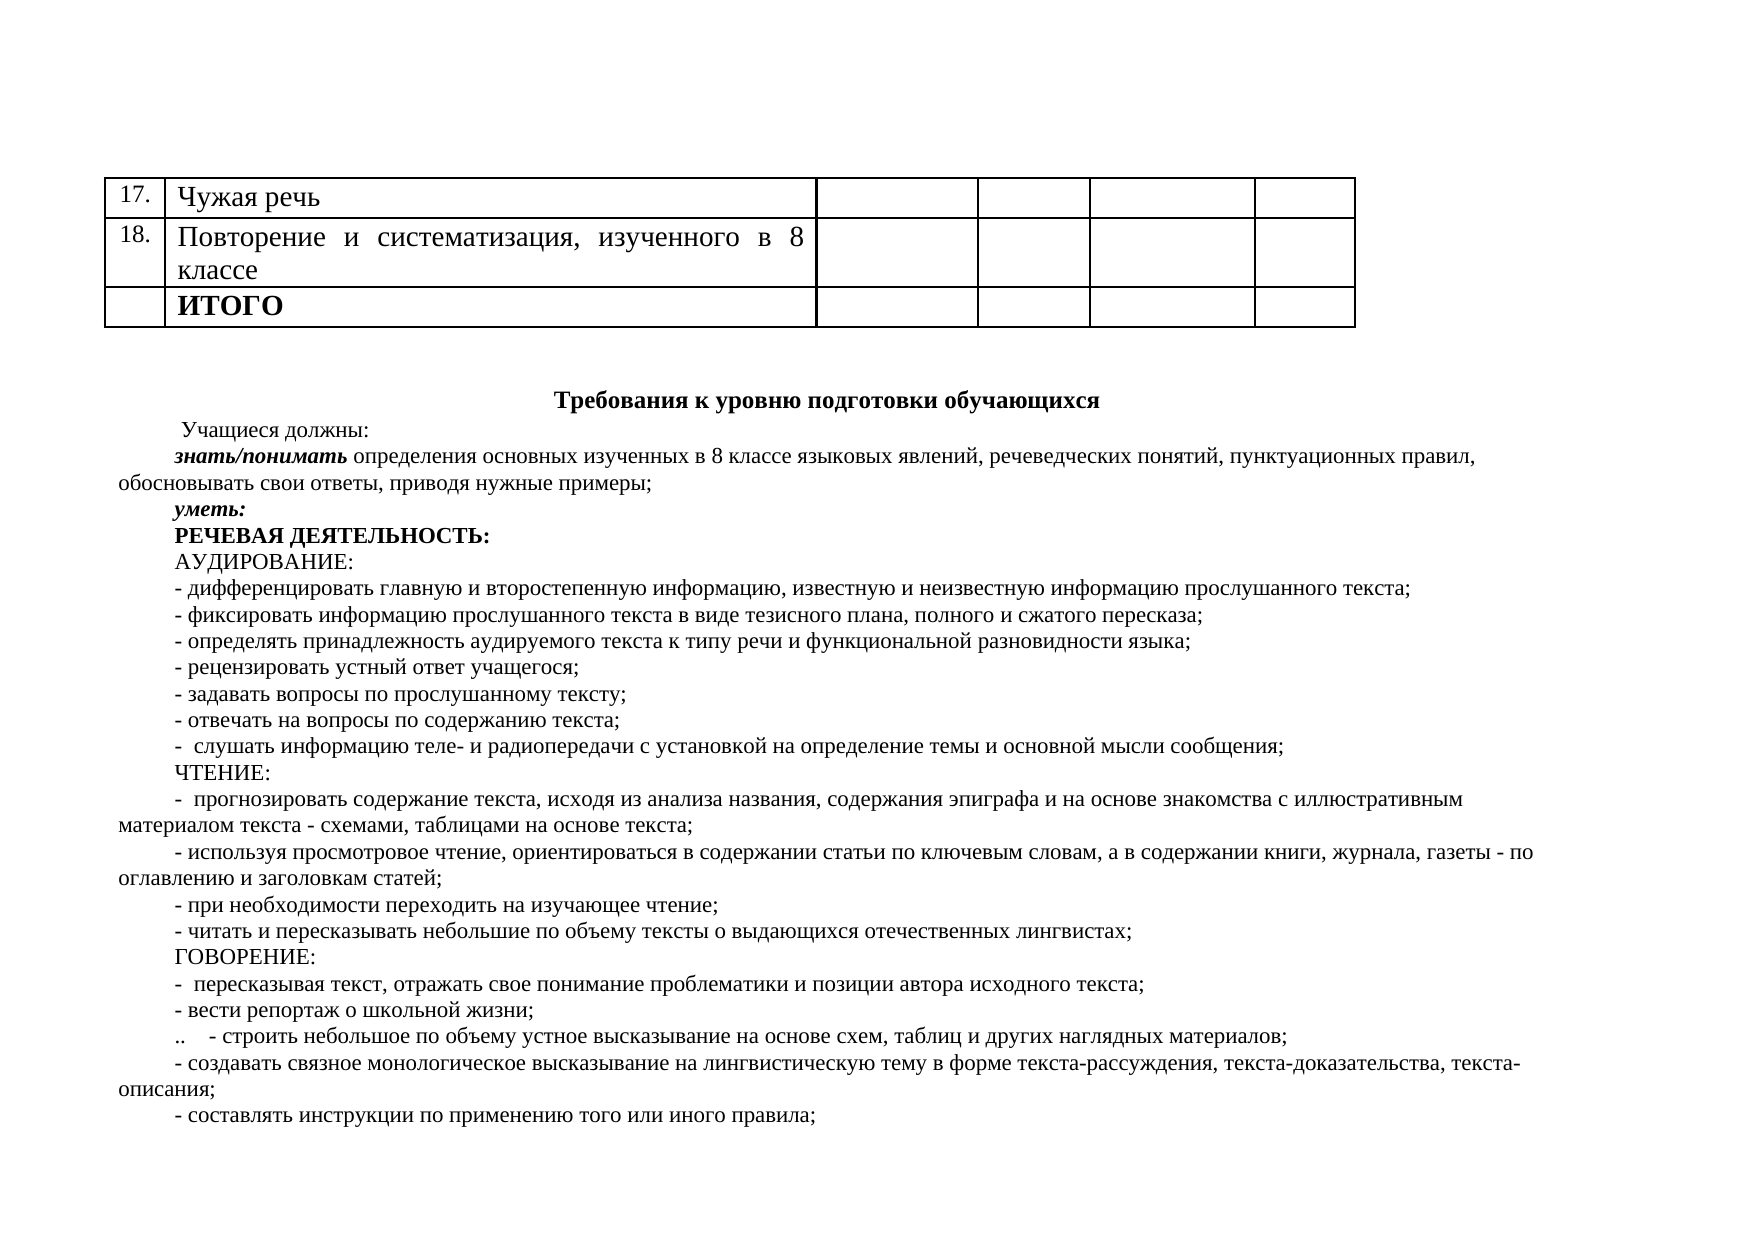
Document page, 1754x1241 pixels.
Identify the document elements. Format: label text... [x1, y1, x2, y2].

table_cell ИТОГО [166, 288, 815, 326]
table_cell [1256, 179, 1354, 217]
text - отвечать на вопросы по содержанию текста; [118, 706, 1536, 732]
table_cell [1256, 288, 1354, 326]
table_cell [1256, 219, 1354, 286]
text - задавать вопросы по прослушанному тексту; [118, 680, 1536, 706]
text Учащиеся должны: [118, 414, 1536, 443]
table_cell [979, 219, 1089, 286]
text - определять принадлежность аудируемого текста к типу речи и функциональной разновидности языка; [118, 627, 1536, 653]
table_cell [1091, 288, 1254, 326]
text - вести репортаж о школьной жизни; [118, 996, 1536, 1022]
table_cell [979, 288, 1089, 326]
table_cell [106, 288, 164, 326]
text - пересказывая текст, отражать свое понимание проблематики и позиции автора исходного текста; [118, 970, 1536, 996]
table_cell [1091, 219, 1254, 286]
table_cell 17. [106, 179, 164, 217]
text .. - строить небольшое по объему устное высказывание на основе схем, таблиц и других наглядных материалов; [118, 1022, 1536, 1049]
text - прогнозировать содержание текста, исходя из анализа названия, содержания эпиграфа и на основе знакомства с иллюстративным материалом текста - схемами, таблицами на основе текста; [118, 785, 1536, 838]
table_cell [979, 179, 1089, 217]
text уметь: [118, 495, 1536, 522]
table_cell Повторение и систематизация, изученного в 8 классе [166, 219, 815, 286]
text - составлять инструкции по применению того или иного правила; [118, 1101, 1536, 1128]
text знать/понимать определения основных изученных в 8 классе языковых явлений, речеведческих понятий, пунктуационных правил, обосновывать свои ответы, приводя нужные примеры; [118, 443, 1536, 495]
text ЧТЕНИЕ: [118, 759, 1536, 785]
text - создавать связное монологическое высказывание на лингвистическую тему в форме текста-рассуждения, текста-доказательства, текста-описания; [118, 1049, 1536, 1101]
text - используя просмотровое чтение, ориентироваться в содержании статьи по ключевым словам, а в содержании книги, журнала, газеты - по оглавлению и заголовкам статей; [118, 838, 1536, 891]
text АУДИРОВАНИЕ: [118, 548, 1536, 574]
text - читать и пересказывать небольшие по объему тексты о выдающихся отечественных лингвистах; [118, 917, 1536, 943]
text - слушать информацию теле- и радиопередачи с установкой на определение темы и основной мысли сообщения; [118, 732, 1536, 759]
table_cell [818, 179, 977, 217]
text - дифференцировать главную и второстепенную информацию, известную и неизвестную информацию прослушанного текста; [118, 574, 1536, 601]
text РЕЧЕВАЯ ДЕЯТЕЛЬНОСТЬ: [118, 522, 1536, 548]
table_cell 18. [106, 219, 164, 286]
text - при необходимости переходить на изучающее чтение; [118, 891, 1536, 917]
table_cell [1091, 179, 1254, 217]
table_cell [818, 219, 977, 286]
table_cell Чужая речь [166, 179, 815, 217]
text Требования к уровню подготовки обучающихся [118, 385, 1536, 414]
text - рецензировать устный ответ учащегося; [118, 653, 1536, 680]
text - фиксировать информацию прослушанного текста в виде тезисного плана, полного и сжатого пересказа; [118, 601, 1536, 627]
text ГОВОРЕНИЕ: [118, 943, 1536, 970]
table_cell [818, 288, 977, 326]
